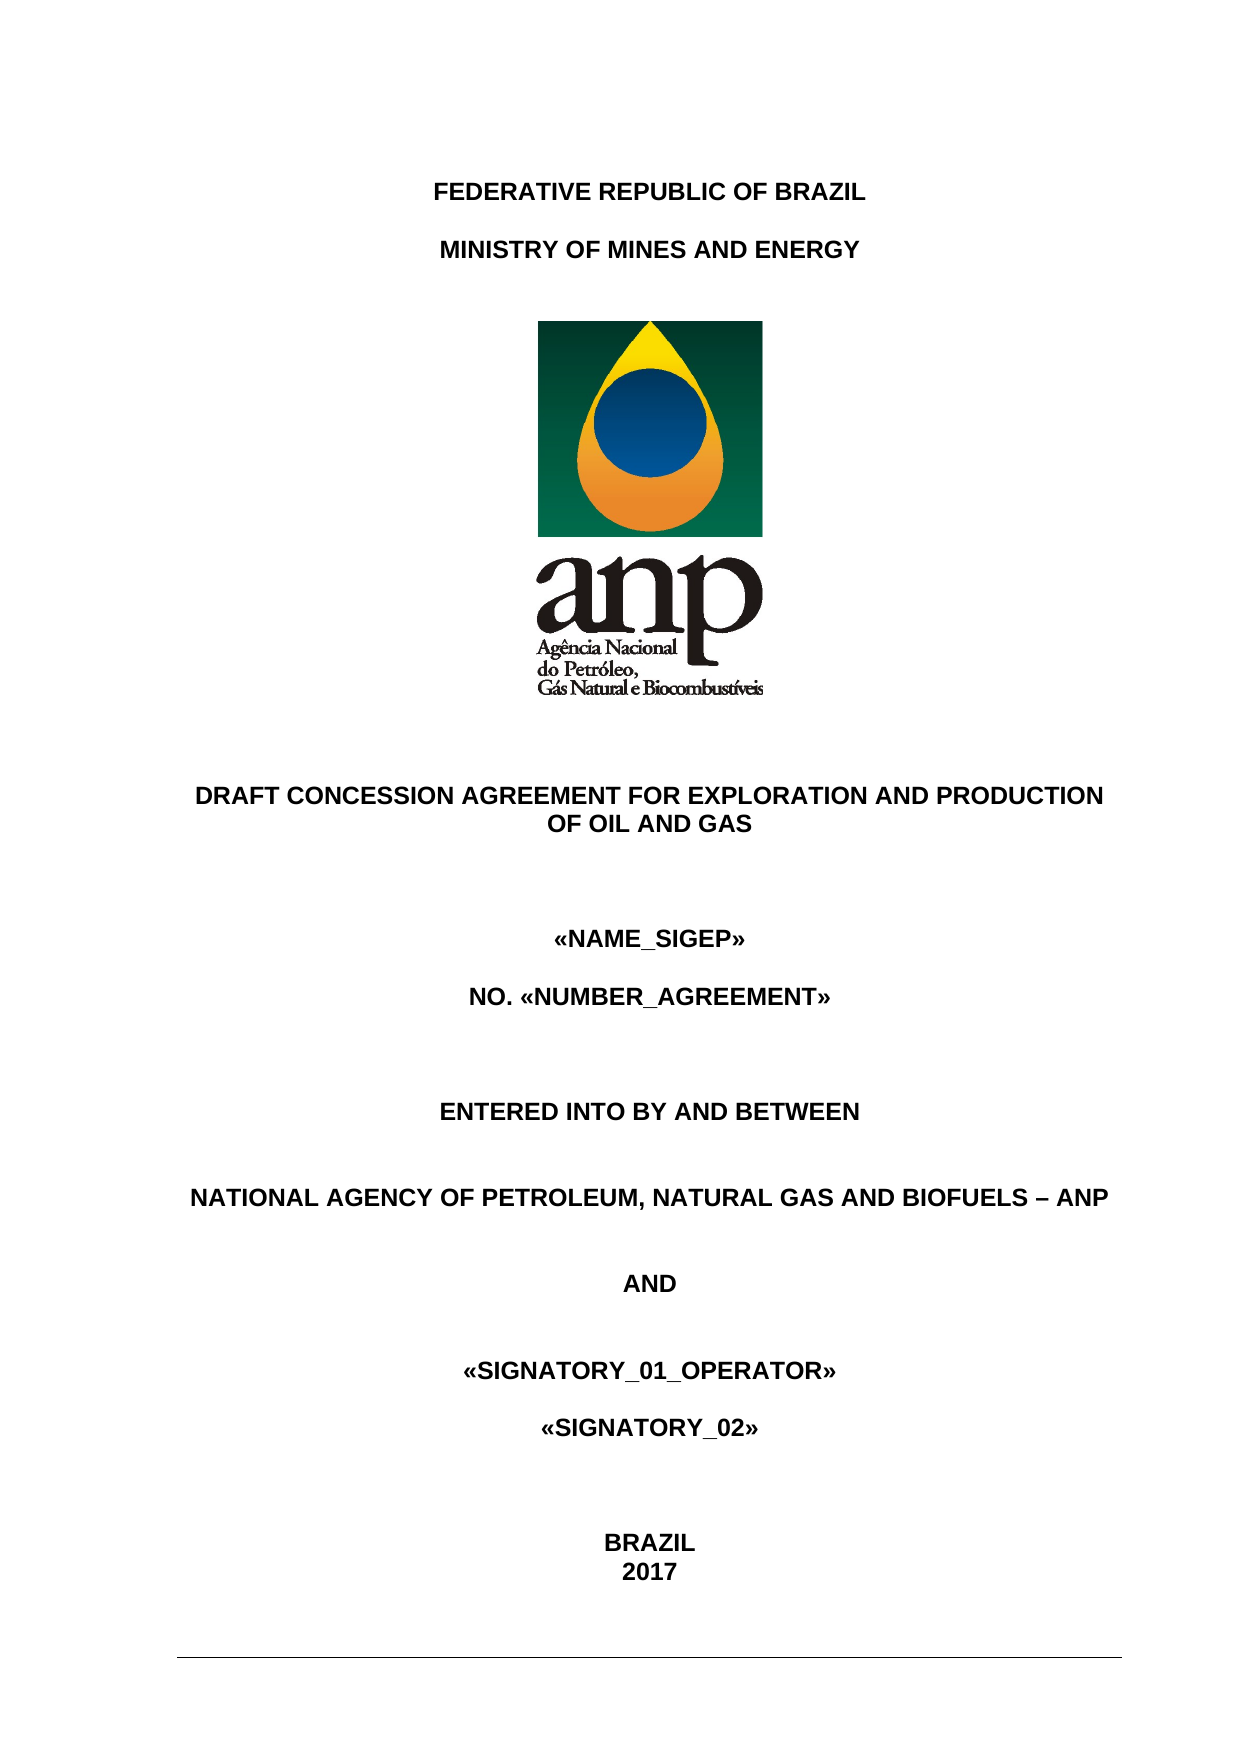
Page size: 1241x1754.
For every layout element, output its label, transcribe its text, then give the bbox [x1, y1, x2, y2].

text BRAZIL [177, 1528, 1122, 1557]
text Draft Concession Agreement FOR EXPLORATION AND PRODUCTION OF oil and gas [177, 781, 1122, 838]
text «signatORY_01_operaTOR» [177, 1356, 1122, 1384]
text 2017 [177, 1557, 1122, 1586]
text «signatORY_02» [177, 1413, 1122, 1442]
text «nAme_sigep» [177, 924, 1122, 953]
text NATIONAL AGENCY OF PETROLEUM, NATURAL GAS AND BIOFUELS – ANP [177, 1183, 1122, 1212]
text ENTERED INTO BY AND BETWEEN [177, 1097, 1122, 1126]
text and [177, 1269, 1122, 1298]
text No. «numBER_AGREEMENT» [177, 982, 1122, 1011]
text MINISTRY OF MINES AND ENERGY [177, 235, 1122, 263]
text FEDERATIVE REPUBLIC OF BRAZIL [177, 177, 1122, 206]
